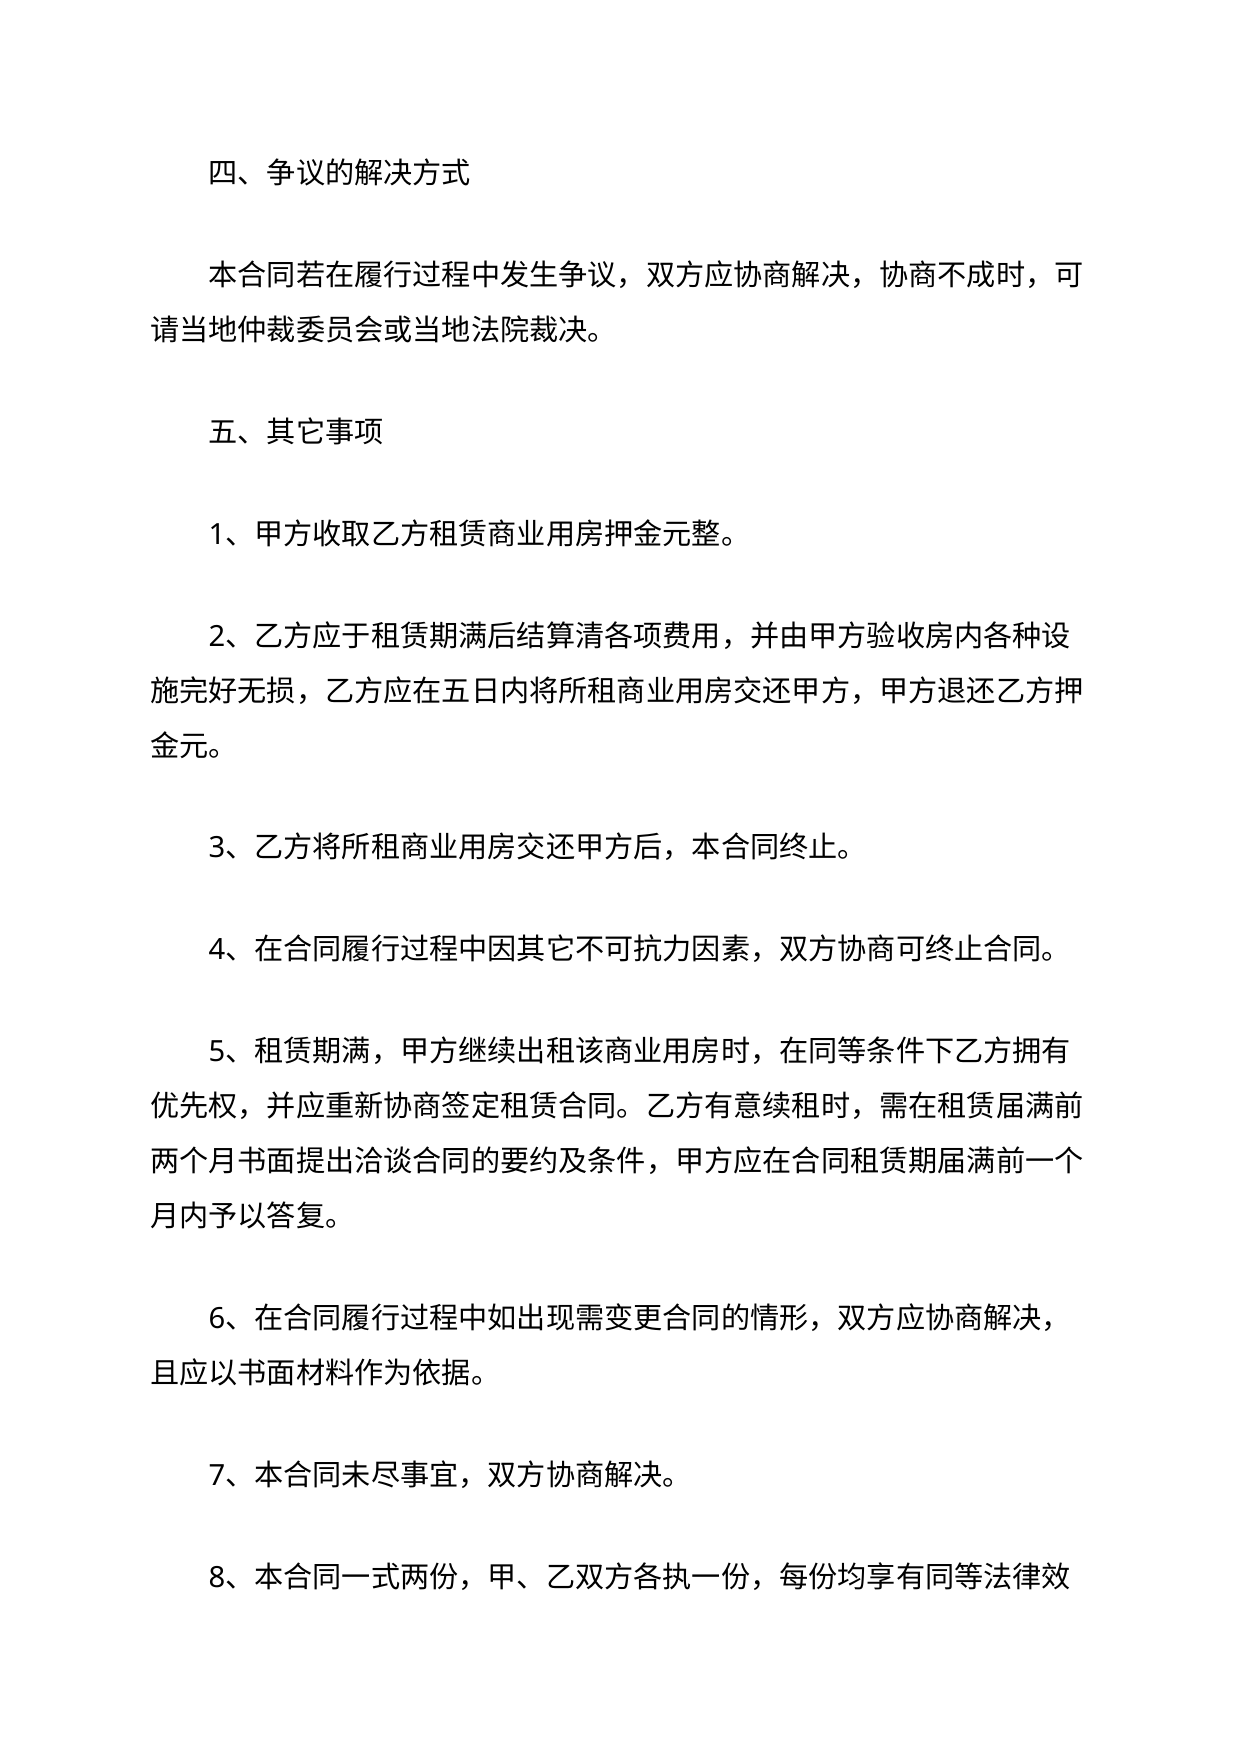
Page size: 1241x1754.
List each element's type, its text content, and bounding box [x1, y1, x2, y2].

text 3、乙方将所租商业用房交还甲方后，本合同终止。 [150, 824, 1090, 866]
text 7、本合同未尽事宜，双方协商解决。 [150, 1451, 1090, 1493]
text 1、甲方收取乙方租赁商业用房押金元整。 [150, 510, 1090, 553]
text 五、其它事项 [150, 408, 1090, 451]
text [150, 1553, 1090, 1596]
text 四、争议的解决方式 [150, 150, 1090, 192]
text 6、在合同履行过程中如出现需变更合同的情形，双方应协商解决，且应以书面材料作为依据。 [150, 1294, 1090, 1392]
text 2、乙方应于租赁期满后结算清各项费用，并由甲方验收房内各种设施完好无损，乙方应在五日内将所租商业用房交还甲方，甲方退还乙方押金元。 [150, 612, 1090, 764]
text 4、在合同履行过程中因其它不可抗力因素，双方协商可终止合同。 [150, 926, 1090, 968]
text 5、租赁期满，甲方继续出租该商业用房时，在同等条件下乙方拥有优先权，并应重新协商签定租赁合同。乙方有意续租时，需在租赁届满前两个月书面提出洽谈合同的要约及条件，甲方应在合同租赁期届满前一个月内予以答复。 [150, 1028, 1090, 1235]
text 本合同若在履行过程中发生争议，双方应协商解决，协商不成时，可请当地仲裁委员会或当地法院裁决。 [150, 252, 1090, 349]
